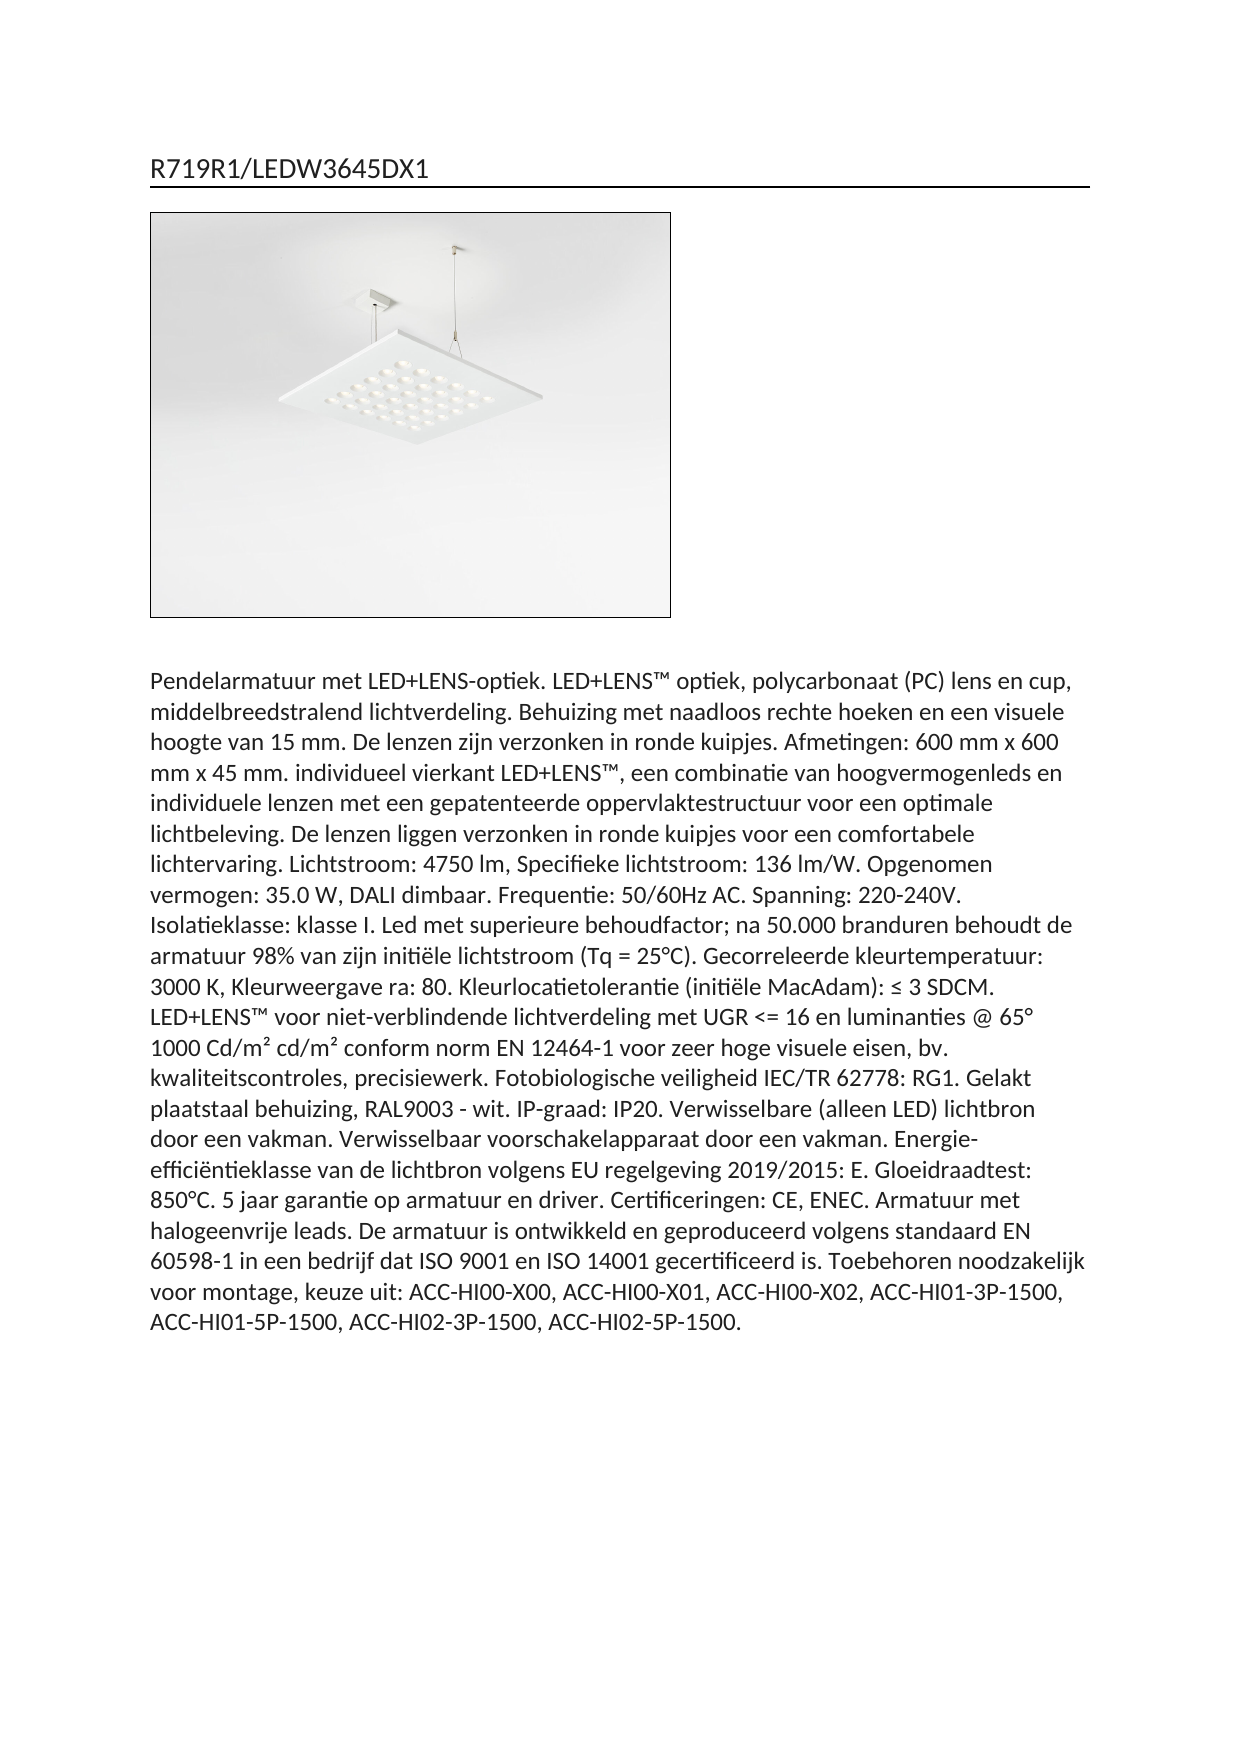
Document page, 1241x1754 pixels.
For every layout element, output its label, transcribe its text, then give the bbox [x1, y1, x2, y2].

picture [151, 213, 670, 617]
text Pendelarmatuur met LED+LENS-optiek. LED+LENS™ optiek, polycarbonaat (PC) lens en cup, middelbreedstralend lichtverdeling. Behuizing met naadloos rechte hoeken en een visuele hoogte van 15 mm. De lenzen zijn verzonken in ronde kuipjes. Afmetingen: 600 mm x 600 mm x 45 mm. individueel vierkant LED+LENS™, een combinatie van hoogvermogenleds en individuele lenzen met een gepatenteerde oppervlaktestructuur voor een optimale lichtbeleving. De lenzen liggen verzonken in ronde kuipjes voor een comfortabele lichtervaring. Lichtstroom: 4750 lm, Specifieke lichtstroom: 136 lm/W. Opgenomen vermogen: 35.0 W, DALI dimbaar. Frequentie: 50/60Hz AC. Spanning: 220-240V. Isolatieklasse: klasse I. Led met superieure behoudfactor; na 50.000 branduren behoudt de armatuur 98% van zijn initiële lichtstroom (Tq = 25°C). Gecorreleerde kleurtemperatuur: 3000 K, Kleurweergave ra: 80. Kleurlocatietolerantie (initiële MacAdam): ≤ 3 SDCM. LED+LENS™ voor niet-verblindende lichtverdeling met UGR <= 16 en luminanties @ 65° 1000 Cd/m² cd/m² conform norm EN 12464-1 voor zeer hoge visuele eisen, bv. kwaliteitscontroles, precisiewerk. Fotobiologische veiligheid IEC/TR 62778: RG1. Gelakt plaatstaal behuizing, RAL9003 - wit. IP-graad: IP20. Verwisselbare (alleen LED) lichtbron door een vakman. Verwisselbaar voorschakelapparaat door een vakman. Energie-efficiëntieklasse van de lichtbron volgens EU regelgeving 2019/2015: E. Gloeidraadtest: 850°C. 5 jaar garantie op armatuur en driver. Certificeringen: CE, ENEC. Armatuur met halogeenvrije leads. De armatuur is ontwikkeld en geproduceerd volgens standaard EN 60598-1 in een bedrijf dat ISO 9001 en ISO 14001 gecertificeerd is. Toebehoren noodzakelijk voor montage, keuze uit: ACC-HI00-X00, ACC-HI00-X01, ACC-HI00-X02, ACC-HI01-3P-1500, ACC-HI01-5P-1500, ACC-HI02-3P-1500, ACC-HI02-5P-1500. [150, 666, 1090, 1337]
text R719R1/LEDW3645DX1 [150, 150, 1090, 186]
